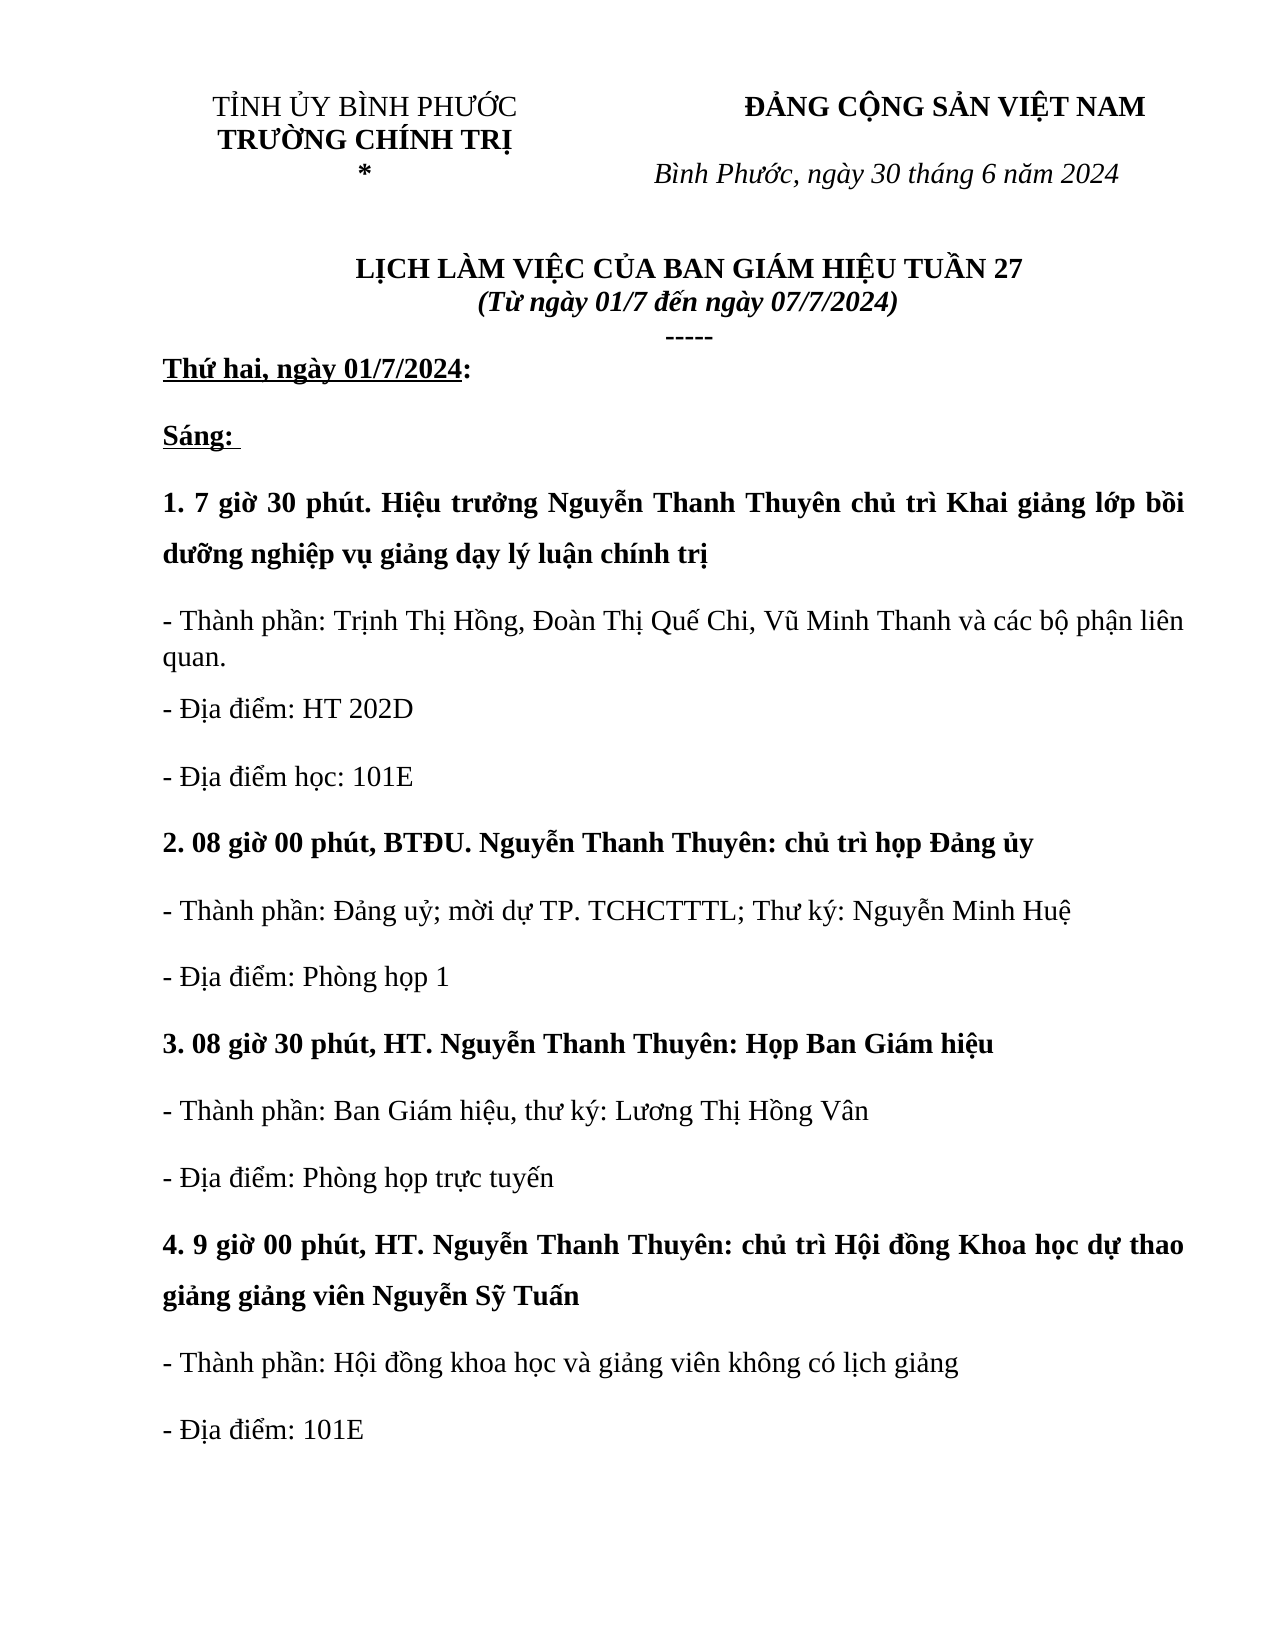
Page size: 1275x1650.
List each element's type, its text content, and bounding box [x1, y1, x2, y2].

text 4. 9 giờ 00 phút, HT. Nguyễn Thanh Thuyên: chủ trì Hội đồng Khoa học dự thao giảng giảng viên Nguyễn Sỹ Tuấn [162, 1227, 1186, 1311]
text - Thành phần: Hội đồng khoa học và giảng viên không có lịch giảng [162, 1345, 1186, 1378]
text 3. 08 giờ 30 phút, HT. Nguyễn Thanh Thuyên: Họp Ban Giám hiệu [162, 1027, 1186, 1060]
text - Địa điểm: 101E [162, 1412, 1186, 1445]
text TRƯỜNG CHÍNH TRỊ [162, 122, 1186, 156]
text - Địa điểm học: 101E [162, 759, 1186, 792]
text ----- [162, 318, 1186, 351]
text - Thành phần: Đảng uỷ; mời dự TP. TCHCTTTL; Thư ký: Nguyễn Minh Huệ [162, 893, 1186, 926]
text 2. 08 giờ 00 phút, BTĐU. Nguyễn Thanh Thuyên: chủ trì họp Đảng ủy [162, 826, 1186, 859]
text - Thành phần: Trịnh Thị Hồng, Đoàn Thị Quế Chi, Vũ Minh Thanh và các bộ phận liên quan. [162, 603, 1186, 672]
text Thứ hai, ngày 01/7/2024: [162, 351, 1186, 385]
text - Địa điểm: Phòng họp 1 [162, 959, 1186, 993]
text - Địa điểm: HT 202D [162, 692, 1186, 725]
text LỊCH LÀM VIỆC CỦA BAN GIÁM HIỆU TUẦN 27 [162, 251, 1186, 284]
text 1. 7 giờ 30 phút. Hiệu trưởng Nguyễn Thanh Thuyên chủ trì Khai giảng lớp bồi dưỡng nghiệp vụ giảng dạy lý luận chính trị [162, 485, 1186, 569]
text - Thành phần: Ban Giám hiệu, thư ký: Lương Thị Hồng Vân [162, 1093, 1186, 1127]
text Sáng: [162, 418, 1186, 452]
text TỈNH ỦY BÌNH PHƯỚC ĐẢNG CỘNG SẢN VIỆT NAM [177, 89, 1186, 122]
text (Từ ngày 01/7 đến ngày 07/7/2024) [162, 284, 1186, 318]
text - Địa điểm: Phòng họp trực tuyến [162, 1161, 1186, 1194]
text * Bình Phước, ngày 30 tháng 6 năm 2024 [162, 156, 1186, 189]
